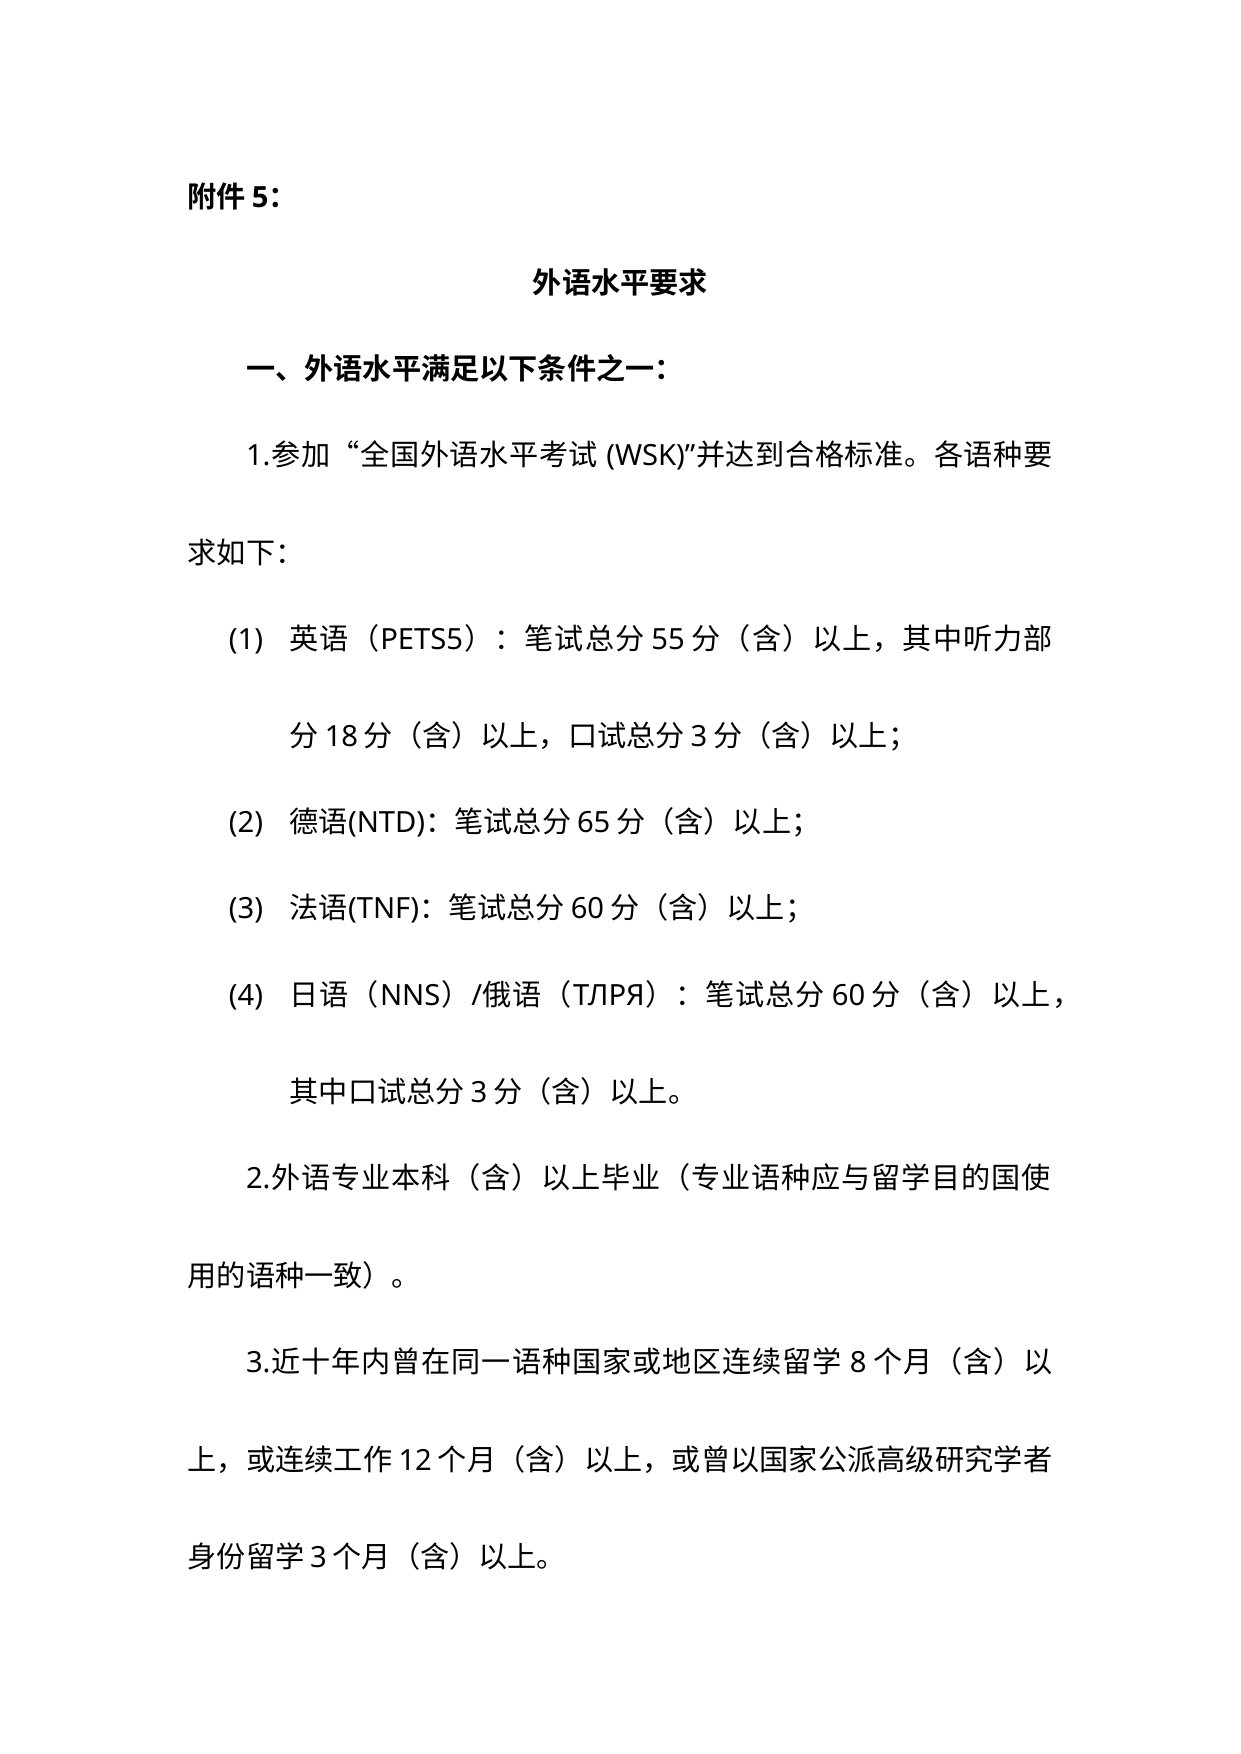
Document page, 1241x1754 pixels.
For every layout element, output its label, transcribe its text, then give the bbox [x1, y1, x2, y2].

text 3.近十年内曾在同一语种国家或地区连续留学8个月（含）以上，或连续工作12个月（含）以上，或曾以国家公派高级研究学者身份留学3个月（含）以上。 [187, 1327, 1053, 1587]
text 2.外语专业本科（含）以上毕业（专业语种应与留学目的国使用的语种一致）。 [187, 1144, 1053, 1306]
text 一、外语水平满足以下条件之一： [187, 334, 1053, 399]
list 德语(NTD)：笔试总分65分（含）以上； [246, 788, 1053, 853]
text 附件5： [187, 162, 1053, 227]
text 1.参加“全国外语水平考试 (WSK)”并达到合格标准。各语种要求如下： [187, 420, 1053, 583]
list 日语（NNS）/俄语（ТЛРЯ）：笔试总分60分（含）以上，其中口试总分3分（含）以上。 [246, 960, 1053, 1122]
list 法语(TNF)：笔试总分60分（含）以上； [246, 874, 1053, 939]
list 英语（PETS5）：笔试总分55分（含）以上，其中听力部分18分（含）以上，口试总分3分（含）以上； [246, 604, 1053, 767]
text 外语水平要求 [187, 248, 1053, 313]
